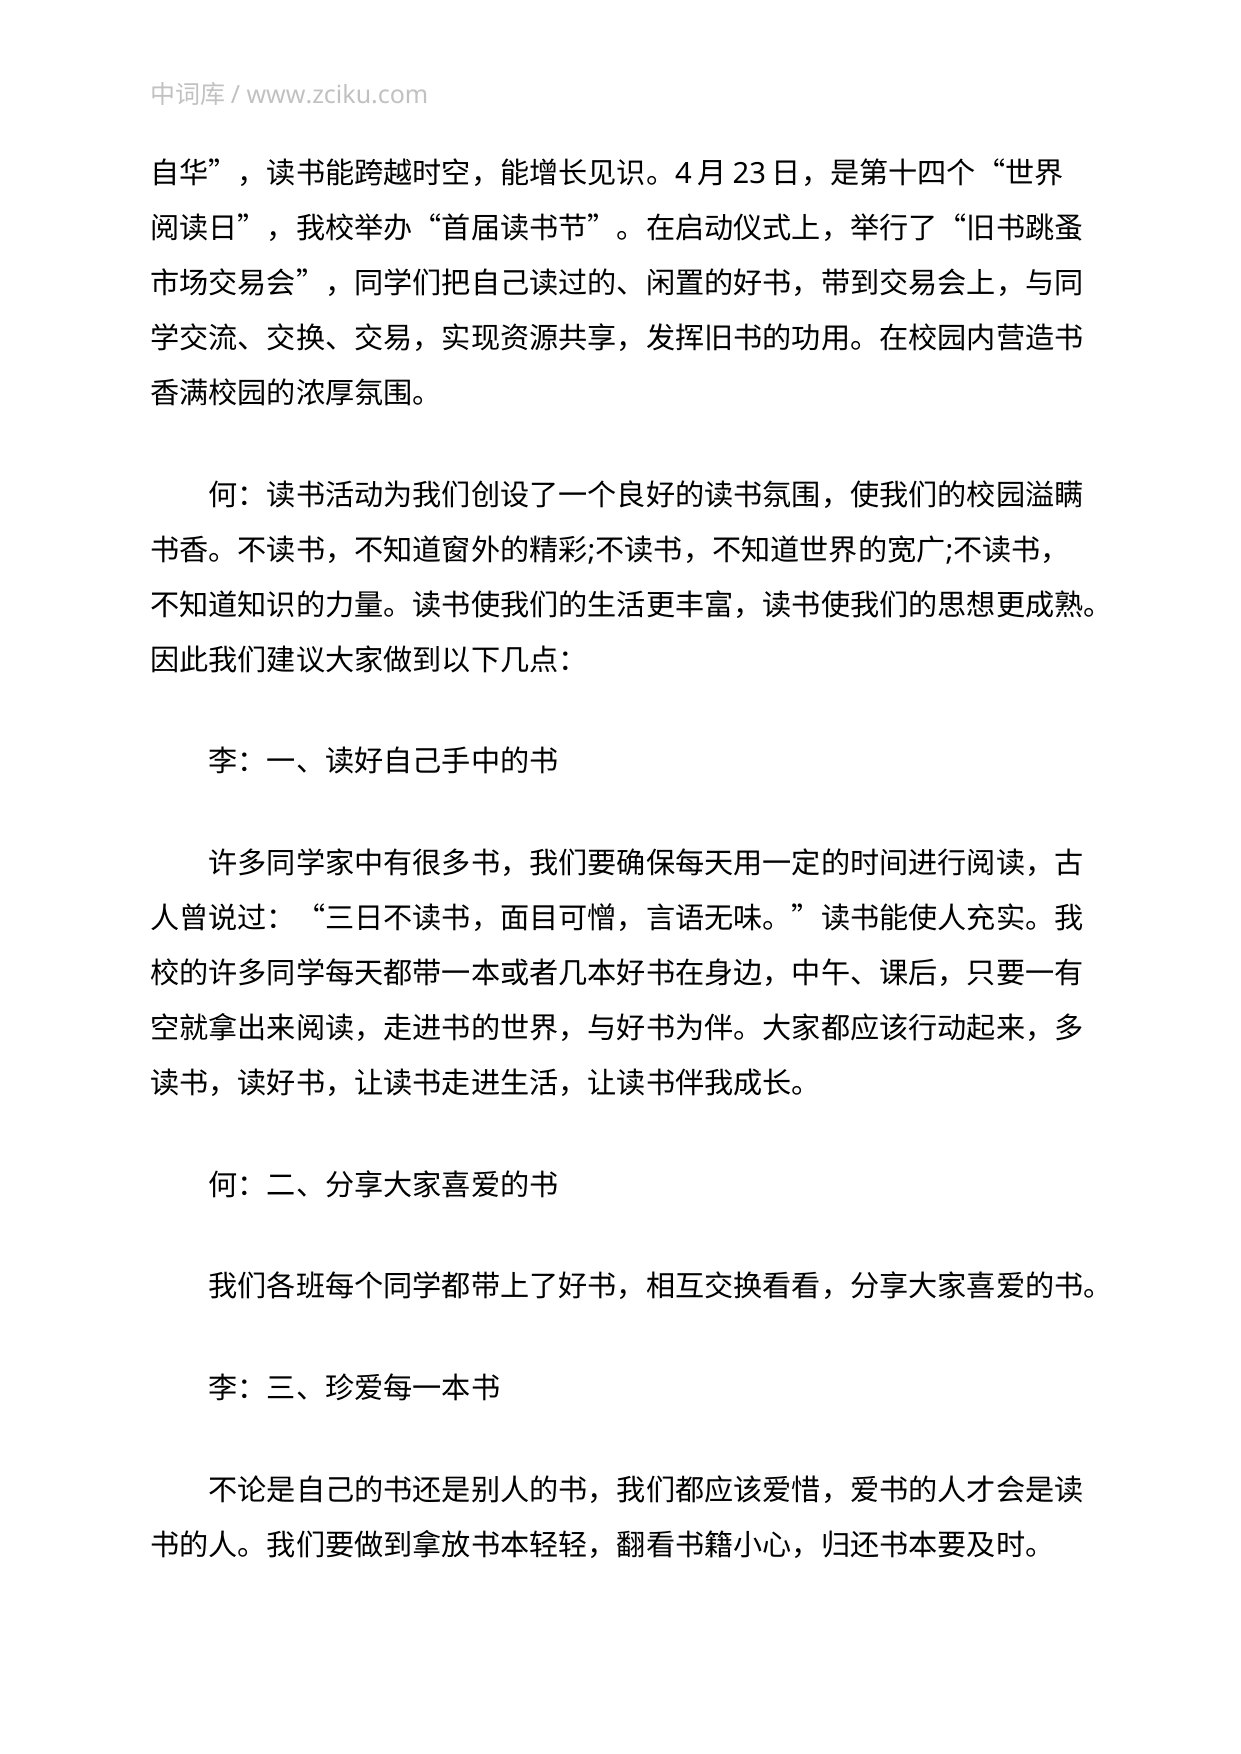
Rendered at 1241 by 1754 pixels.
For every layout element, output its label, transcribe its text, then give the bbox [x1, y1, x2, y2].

text 许多同学家中有很多书，我们要确保每天用一定的时间进行阅读，古人曾说过：“三日不读书，面目可憎，言语无味。”读书能使人充实。我校的许多同学每天都带一本或者几本好书在身边，中午、课后，只要一有空就拿出来阅读，走进书的世界，与好书为伴。大家都应该行动起来，多读书，读好书，让读书走进生活，让读书伴我成长。 [150, 840, 1090, 1102]
text 不论是自己的书还是别人的书，我们都应该爱惜，爱书的人才会是读书的人。我们要做到拿放书本轻轻，翻看书籍小心，归还书本要及时。 [150, 1466, 1090, 1564]
text 李：三、珍爱每一本书 [150, 1365, 1090, 1407]
text 李：一、读好自己手中的书 [150, 738, 1090, 780]
text 何：二、分享大家喜爱的书 [150, 1161, 1090, 1203]
text 何：读书活动为我们创设了一个良好的读书氛围，使我们的校园溢瞒书香。不读书，不知道窗外的精彩;不读书，不知道世界的宽广;不读书，不知道知识的力量。读书使我们的生活更丰富，读书使我们的思想更成熟。因此我们建议大家做到以下几点： [150, 471, 1090, 678]
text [150, 150, 1090, 412]
text 我们各班每个同学都带上了好书，相互交换看看，分享大家喜爱的书。 [150, 1263, 1090, 1305]
